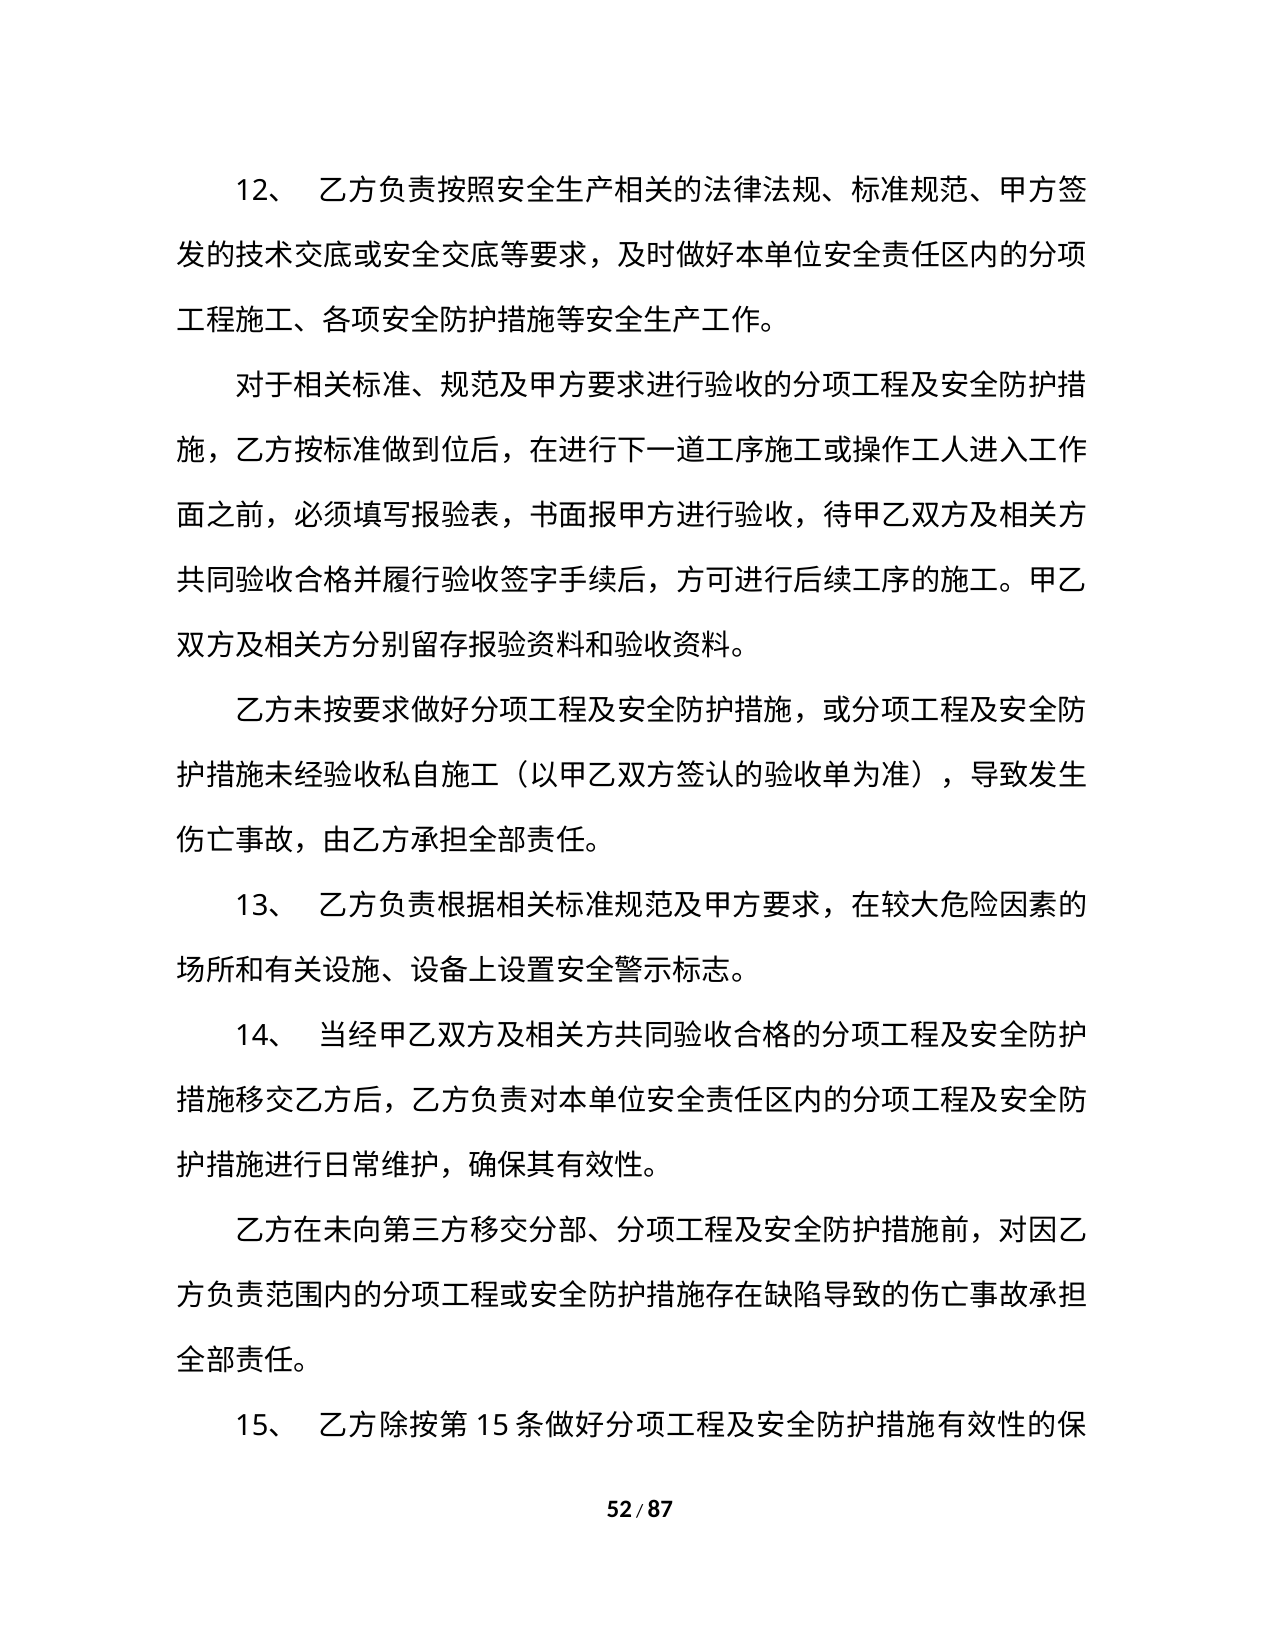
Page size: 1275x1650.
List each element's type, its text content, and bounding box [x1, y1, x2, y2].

text 对于相关标准、规范及甲方要求进行验收的分项工程及安全防护措施，乙方按标准做到位后，在进行下一道工序施工或操作工人进入工作面之前，必须填写报验表，书面报甲方进行验收，待甲乙双方及相关方共同验收合格并履行验收签字手续后，方可进行后续工序的施工。甲乙双方及相关方分别留存报验资料和验收资料。 [177, 350, 1087, 675]
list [177, 1390, 1087, 1455]
list 当经甲乙双方及相关方共同验收合格的分项工程及安全防护措施移交乙方后，乙方负责对本单位安全责任区内的分项工程及安全防护措施进行日常维护，确保其有效性。 [177, 1000, 1087, 1195]
text 乙方未按要求做好分项工程及安全防护措施，或分项工程及安全防护措施未经验收私自施工（以甲乙双方签认的验收单为准），导致发生伤亡事故，由乙方承担全部责任。 [177, 675, 1087, 870]
text 乙方在未向第三方移交分部、分项工程及安全防护措施前，对因乙方负责范围内的分项工程或安全防护措施存在缺陷导致的伤亡事故承担全部责任。 [177, 1195, 1087, 1390]
list 乙方负责根据相关标准规范及甲方要求，在较大危险因素的场所和有关设施、设备上设置安全警示标志。 [177, 870, 1087, 1000]
list 乙方负责按照安全生产相关的法律法规、标准规范、甲方签发的技术交底或安全交底等要求，及时做好本单位安全责任区内的分项工程施工、各项安全防护措施等安全生产工作。 [177, 155, 1087, 350]
